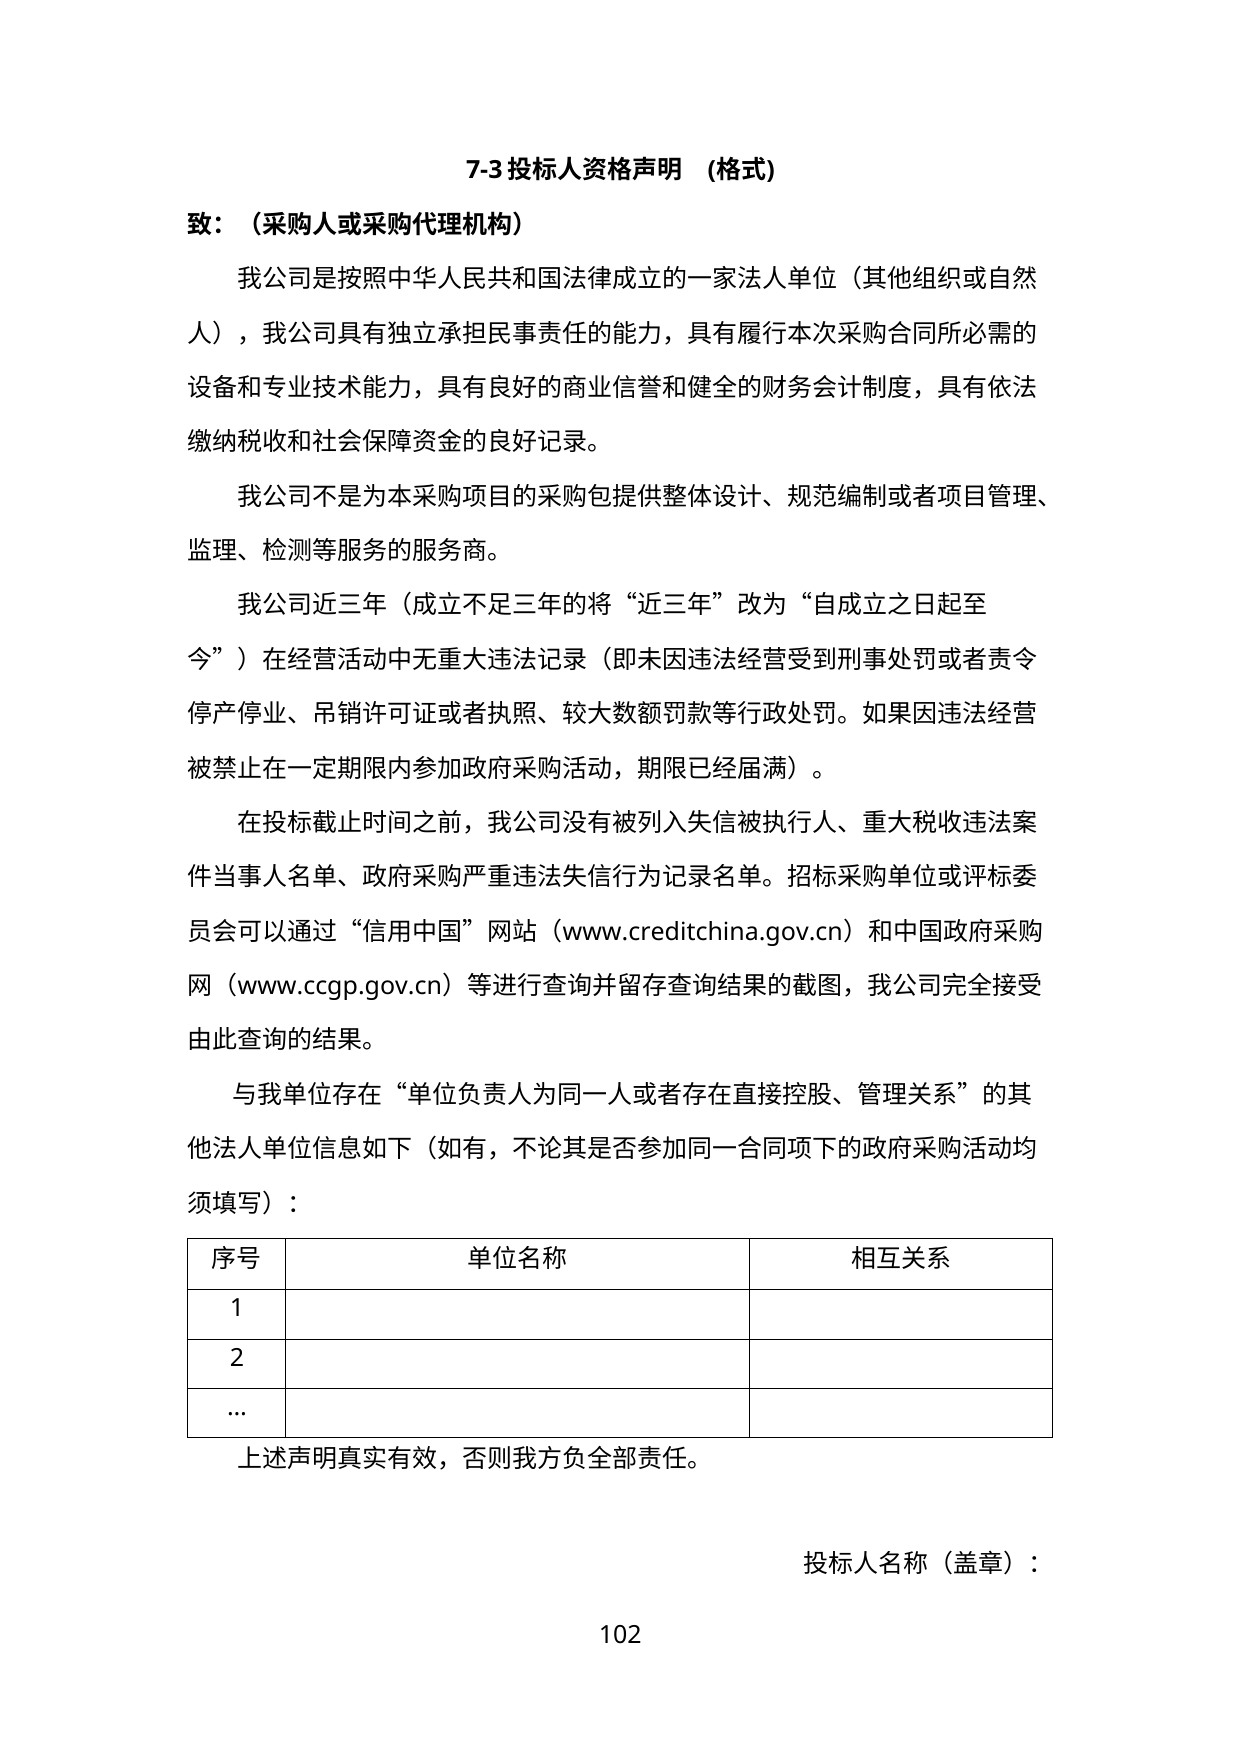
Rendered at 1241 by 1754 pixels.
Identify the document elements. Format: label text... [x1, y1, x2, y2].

text 我公司不是为本采购项目的采购包提供整体设计、规范编制或者项目管理、监理、检测等服务的服务商。 [187, 476, 1053, 567]
table_cell 1 [188, 1290, 285, 1338]
text 与我单位存在“单位负责人为同一人或者存在直接控股、管理关系”的其他法人单位信息如下（如有，不论其是否参加同一合同项下的政府采购活动均须填写）： [187, 1074, 1053, 1219]
text 致：（采购人或采购代理机构） [187, 204, 1053, 241]
table_cell [286, 1340, 749, 1388]
text 投标人名称（盖章）： [187, 1544, 1053, 1580]
text 在投标截止时间之前，我公司没有被列入失信被执行人、重大税收违法案件当事人名单、政府采购严重违法失信行为记录名单。招标采购单位或评标委员会可以通过“信用中国”网站（www.creditchina.gov.cn）和中国政府采购网（www.ccgp.gov.cn）等进行查询并留存查询结果的截图，我公司完全接受由此查询的结果。 [187, 802, 1053, 1056]
table_cell [750, 1340, 1052, 1388]
text 上述声明真实有效，否则我方负全部责任。 [187, 1438, 1053, 1474]
table_cell [286, 1290, 749, 1338]
text 7-3投标人资格声明 (格式) [187, 150, 1053, 186]
table_cell … [188, 1389, 285, 1437]
table_cell 2 [188, 1340, 285, 1388]
text 我公司是按照中华人民共和国法律成立的一家法人单位（其他组织或自然人），我公司具有独立承担民事责任的能力，具有履行本次采购合同所必需的设备和专业技术能力，具有良好的商业信誉和健全的财务会计制度，具有依法缴纳税收和社会保障资金的良好记录。 [187, 259, 1053, 458]
table_header 序号 [188, 1239, 285, 1289]
text 我公司近三年（成立不足三年的将“近三年”改为“自成立之日起至今”）在经营活动中无重大违法记录（即未因违法经营受到刑事处罚或者责令停产停业、吊销许可证或者执照、较大数额罚款等行政处罚。如果因违法经营被禁止在一定期限内参加政府采购活动，期限已经届满）。 [187, 585, 1053, 784]
table_header 单位名称 [286, 1239, 749, 1289]
table_header 相互关系 [750, 1239, 1052, 1289]
table_cell [750, 1389, 1052, 1437]
table_cell [750, 1290, 1052, 1338]
table_cell [286, 1389, 749, 1437]
